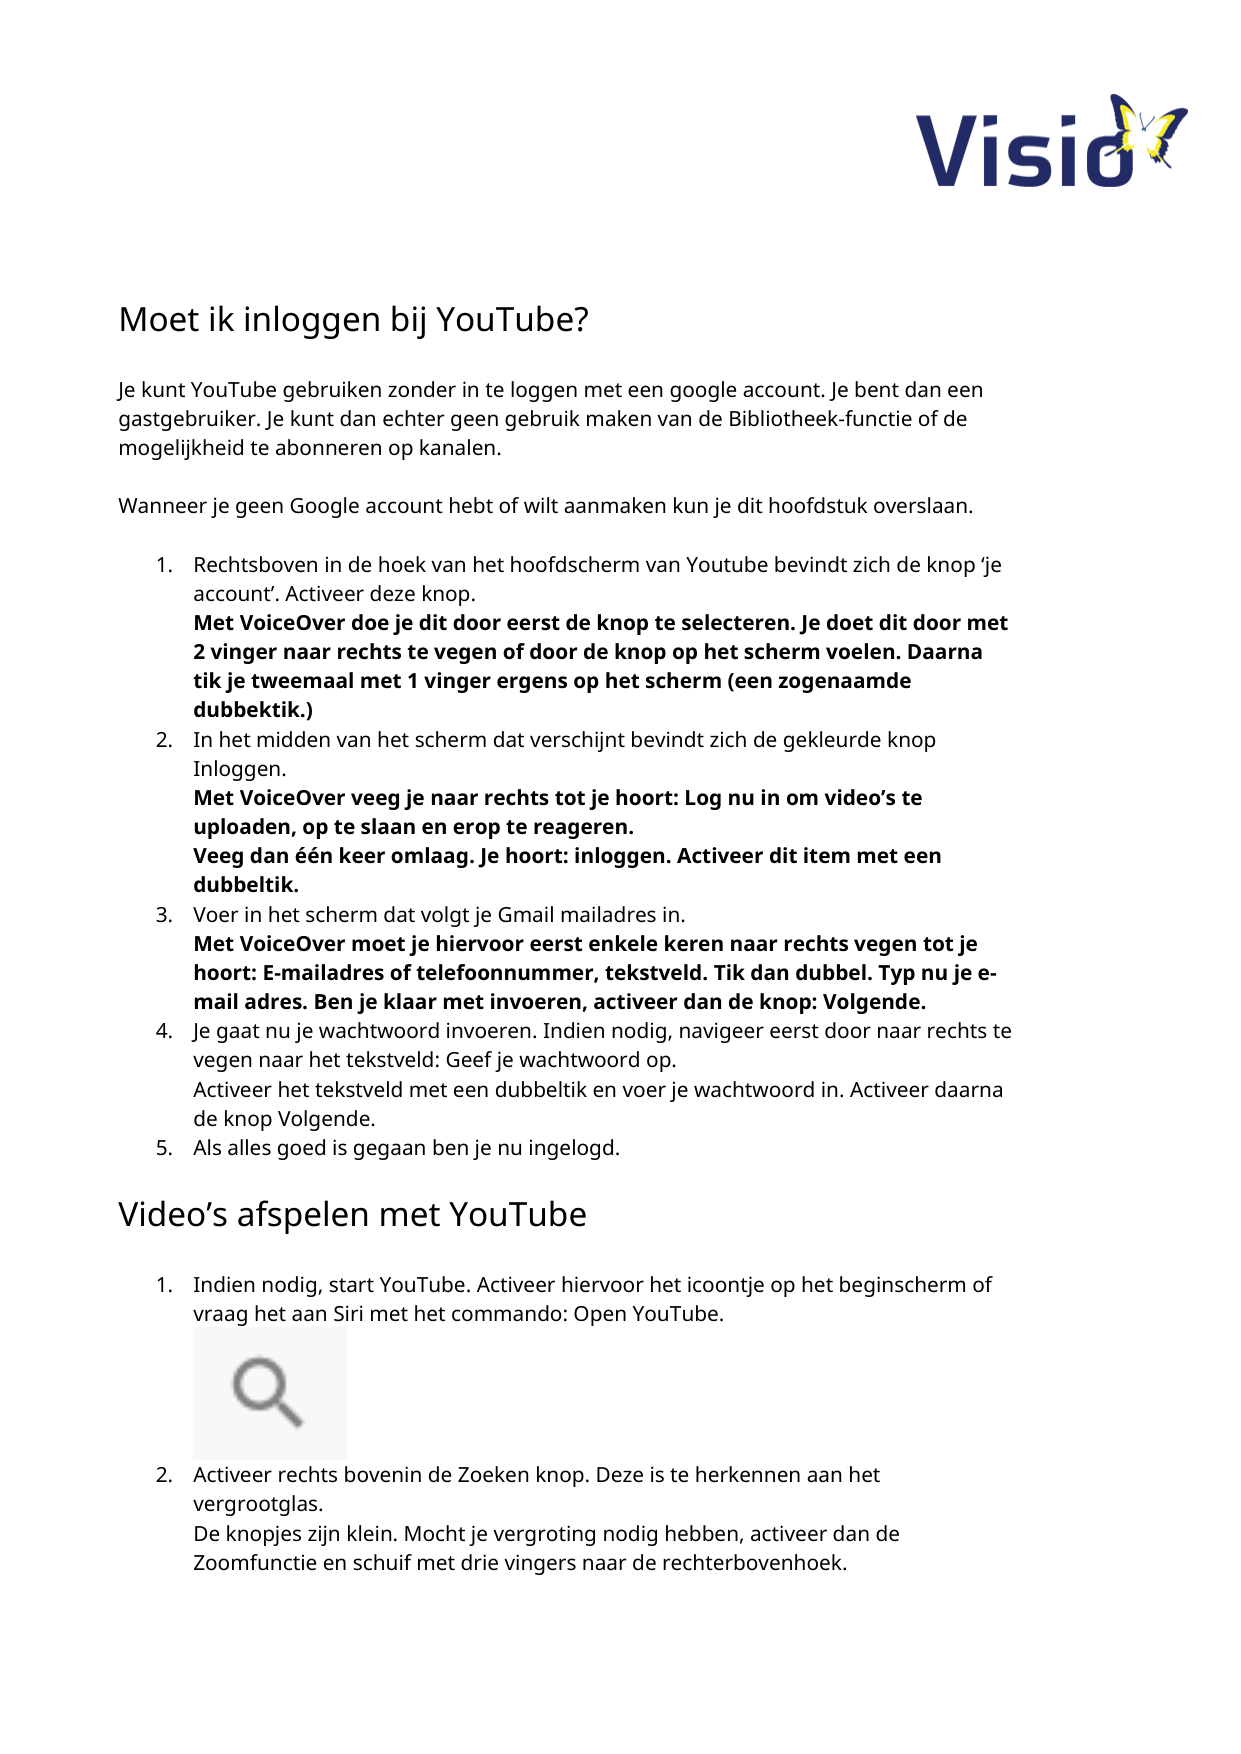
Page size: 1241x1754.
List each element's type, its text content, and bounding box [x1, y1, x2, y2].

list Activeer het tekstveld met een dubbeltik en voer je wachtwoord in. Activeer daarna de knop Volgende. [193, 1074, 1016, 1132]
list Voer in het scherm dat volgt je Gmail mailadres in. [156, 899, 1016, 928]
list Met VoiceOver moet je hiervoor eerst enkele keren naar rechts vegen tot je hoort: E-mailadres of telefoonnummer, tekstveld. Tik dan dubbel. Typ nu je e-mail adres. Ben je klaar met invoeren, activeer dan de knop: Volgende. [193, 928, 1016, 1016]
list Met VoiceOver veeg je naar rechts tot je hoort: Log nu in om video’s te uploaden, op te slaan en erop te reageren. [193, 782, 1016, 841]
list Rechtsboven in de hoek van het hoofdscherm van Youtube bevindt zich de knop ‘je account’. Activeer deze knop. [156, 549, 1016, 607]
picture [193, 1327, 348, 1460]
text Wanneer je geen Google account hebt of wilt aanmaken kun je dit hoofdstuk overslaan. [118, 491, 1016, 520]
list In het midden van het scherm dat verschijnt bevindt zich de gekleurde knop Inloggen. [156, 724, 1016, 782]
list Veeg dan één keer omlaag. Je hoort: inloggen. Activeer dit item met een dubbeltik. [193, 841, 1016, 899]
list Met VoiceOver doe je dit door eerst de knop te selecteren. Je doet dit door met 2 vinger naar rechts te vegen of door de knop op het scherm voelen. Daarna tik je tweemaal met 1 vinger ergens op het scherm (een zogenaamde dubbektik.) [193, 607, 1016, 724]
list De knopjes zijn klein. Mocht je vergroting nodig hebben, activeer dan de Zoomfunctie en schuif met drie vingers naar de rechterbovenhoek. [193, 1518, 1016, 1576]
text Je kunt YouTube gebruiken zonder in te loggen met een google account. Je bent dan een gastgebruiker. Je kunt dan echter geen gebruik maken van de Bibliotheek-functie of de mogelijkheid te abonneren op kanalen. [118, 374, 1016, 462]
list Indien nodig, start YouTube. Activeer hiervoor het icoontje op het beginscherm of vraag het aan Siri met het commando: Open YouTube. [156, 1269, 1016, 1328]
subtitle Video’s afspelen met YouTube [118, 1191, 1016, 1236]
picture [904, 89, 1199, 190]
list Je gaat nu je wachtwoord invoeren. Indien nodig, navigeer eerst door naar rechts te vegen naar het tekstveld: Geef je wachtwoord op. [156, 1016, 1016, 1074]
list Als alles goed is gegaan ben je nu ingelogd. [156, 1132, 1016, 1162]
subtitle Moet ik inloggen bij YouTube? [118, 295, 1016, 341]
list Activeer rechts bovenin de Zoeken knop. Deze is te herkennen aan het vergrootglas. [156, 1459, 1016, 1518]
